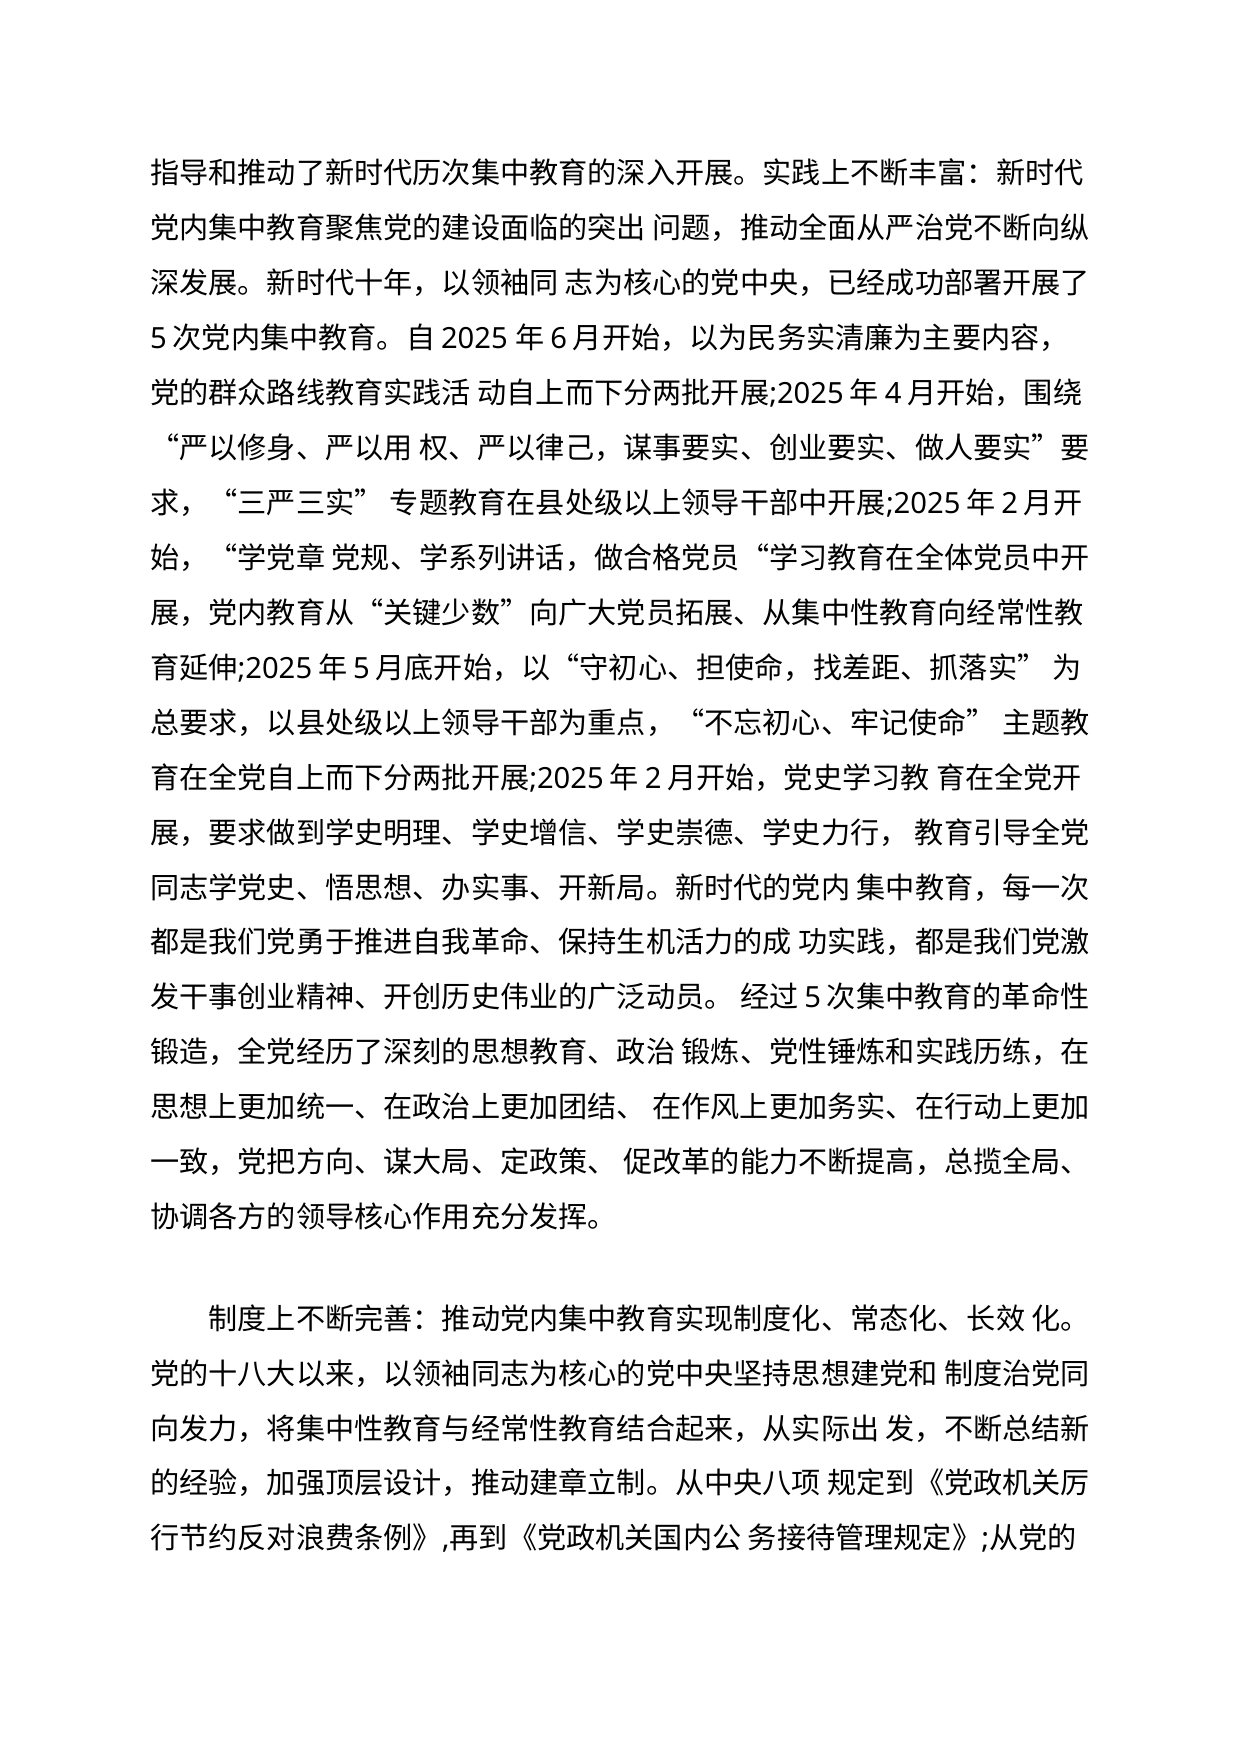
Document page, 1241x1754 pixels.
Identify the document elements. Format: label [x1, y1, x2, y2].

text [150, 1295, 1090, 1557]
text [150, 150, 1090, 1236]
